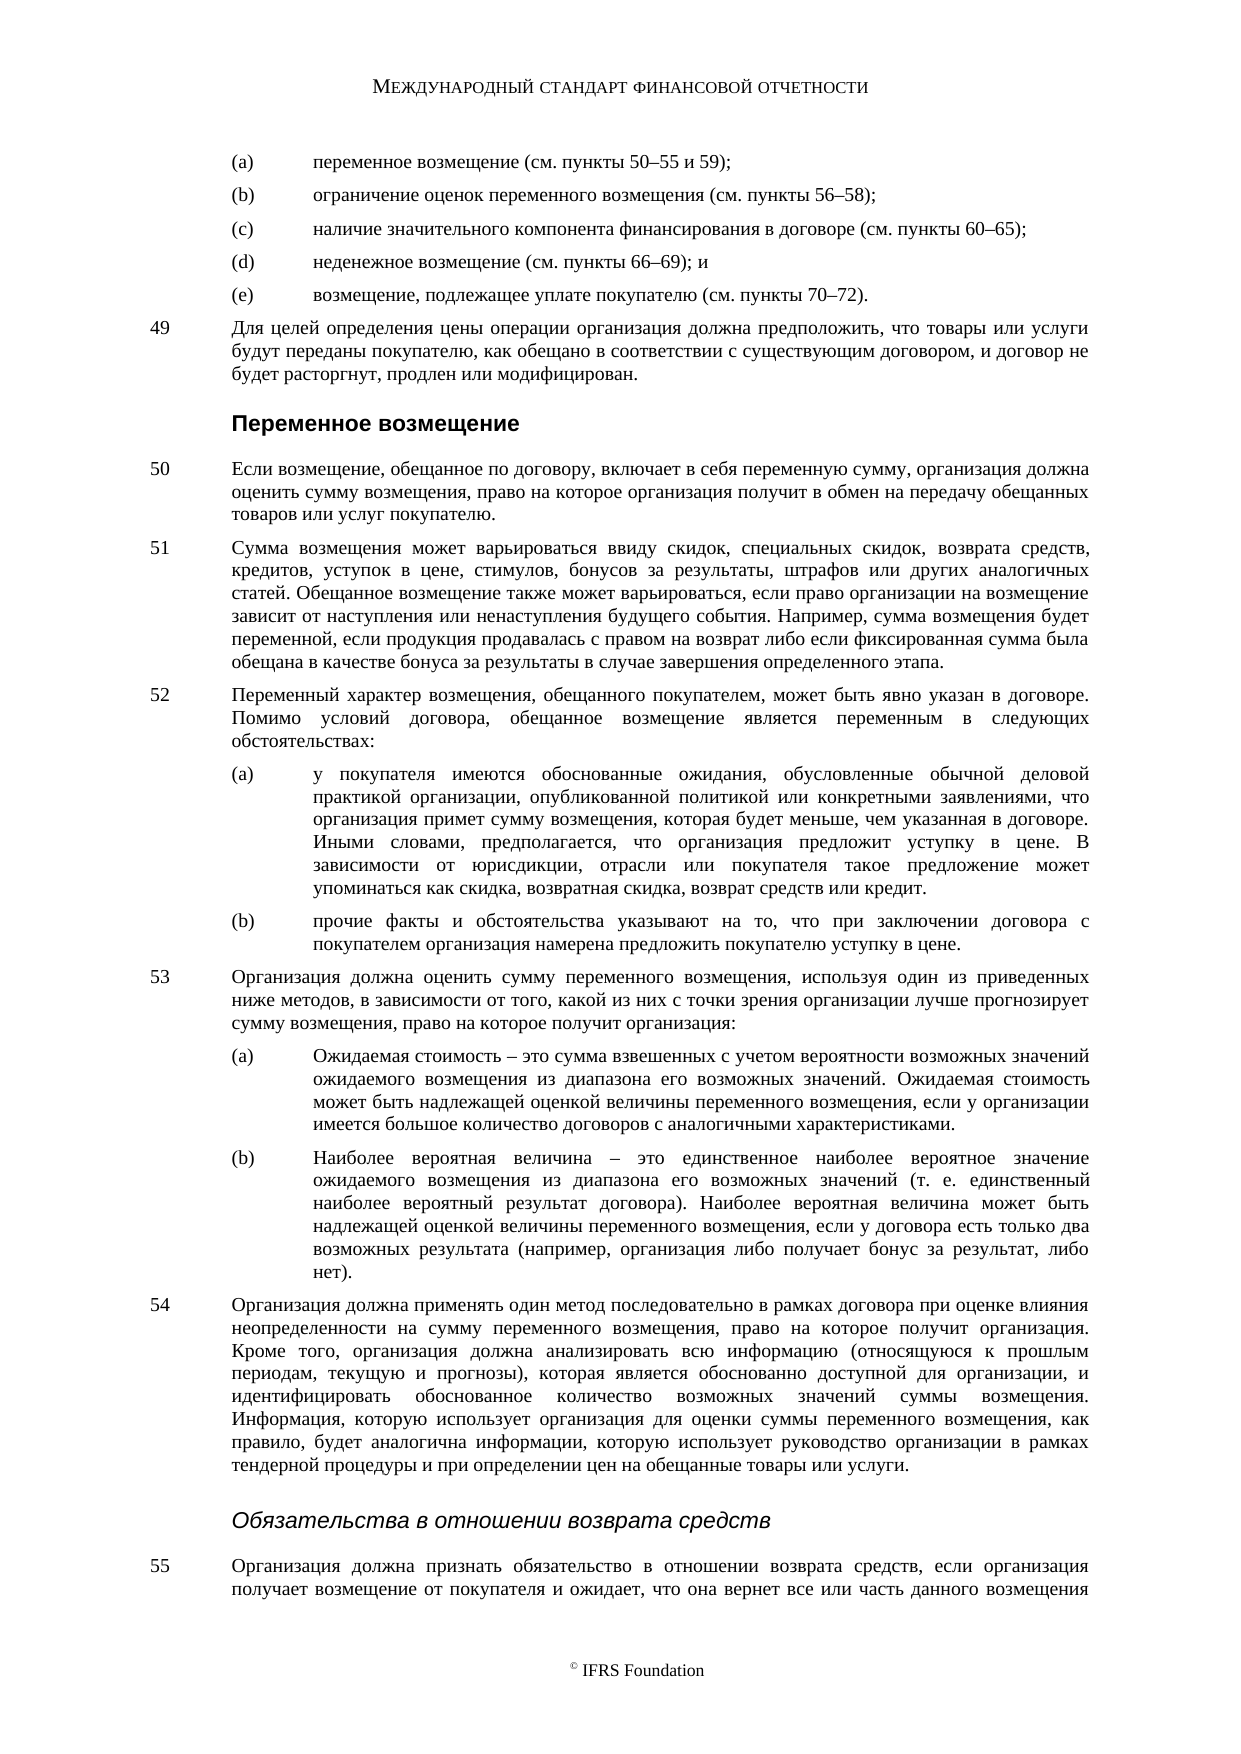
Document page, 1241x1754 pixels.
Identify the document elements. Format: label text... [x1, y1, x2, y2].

text (e) возмещение, подлежащее уплате покупателю (см. пункты 70–72). [231, 283, 1090, 306]
text (b) прочие факты и обстоятельства указывают на то, что при заключении договора с покупателем организация намерена предложить покупателю уступку в цене. [231, 909, 1090, 955]
text 51 Сумма возмещения может варьироваться ввиду скидок, специальных скидок, возврата средств, кредитов, уступок в цене, стимулов, бонусов за результаты, штрафов или других аналогичных статей. Обещанное возмещение также может варьироваться, если право организации на возмещение зависит от наступления или ненаступления будущего события. Например, сумма возмещения будет переменной, если продукция продавалась с правом на возврат либо если фиксированная сумма была обещана в качестве бонуса за результаты в случае завершения определенного этапа. [150, 536, 1090, 672]
text (a) у покупателя имеются обоснованные ожидания, обусловленные обычной деловой практикой организации, опубликованной политикой или конкретными заявлениями, что организация примет сумму возмещения, которая будет меньше, чем указанная в договоре. Иными словами, предполагается, что организация предложит уступку в цене. В зависимости от юрисдикции, отрасли или покупателя такое предложение может упоминаться как скидка, возвратная скидка, возврат средств или кредит. [231, 762, 1090, 899]
text 52 Переменный характер возмещения, обещанного покупателем, может быть явно указан в договоре. Помимо условий договора, обещанное возмещение является переменным в следующих обстоятельствах: [150, 683, 1090, 751]
title Переменное возмещение [231, 409, 1090, 436]
text 54 Организация должна применять один метод последовательно в рамках договора при оценке влияния неопределенности на сумму переменного возмещения, право на которое получит организация. Кроме того, организация должна анализировать всю информацию (относящуюся к прошлым периодам, текущую и прогнозы), которая является обоснованно доступной для организации, и идентифицировать обоснованное количество возможных значений суммы возмещения. Информация, которую использует организация для оценки суммы переменного возмещения, как правило, будет аналогична информации, которую использует руководство организации в рамках тендерной процедуры и при определении цен на обещанные товары или услуги. [150, 1293, 1090, 1475]
text (b) ограничение оценок переменного возмещения (см. пункты 56–58); [231, 183, 1090, 206]
title Обязательства в отношении возврата средств [231, 1507, 1090, 1533]
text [150, 1554, 1090, 1599]
text (a) переменное возмещение (см. пункты 50–55 и 59); [231, 150, 1090, 173]
text (d) неденежное возмещение (см. пункты 66–69); и [231, 250, 1090, 272]
text 53 Организация должна оценить сумму переменного возмещения, используя один из приведенных ниже методов, в зависимости от того, какой из них с точки зрения организации лучше прогнозирует сумму возмещения, право на которое получит организация: [150, 965, 1090, 1033]
text (b) Наиболее вероятная величина – это единственное наиболее вероятное значение ожидаемого возмещения из диапазона его возможных значений (т. е. единственный наиболее вероятный результат договора). Наиболее вероятная величина может быть надлежащей оценкой величины переменного возмещения, если у договора есть только два возможных результата (например, организация либо получает бонус за результат, либо нет). [231, 1146, 1090, 1282]
text 49 Для целей определения цены операции организация должна предположить, что товары или услуги будут переданы покупателю, как обещано в соответствии с существующим договором, и договор не будет расторгнут, продлен или модифицирован. [150, 316, 1090, 384]
text 50 Если возмещение, обещанное по договору, включает в себя переменную сумму, организация должна оценить сумму возмещения, право на которое организация получит в обмен на передачу обещанных товаров или услуг покупателю. [150, 457, 1090, 525]
text (a) Ожидаемая стоимость – это сумма взвешенных с учетом вероятности возможных значений ожидаемого возмещения из диапазона его возможных значений. Ожидаемая стоимость может быть надлежащей оценкой величины переменного возмещения, если у организации имеется большое количество договоров с аналогичными характеристиками. [231, 1044, 1090, 1135]
text (c) наличие значительного компонента финансирования в договоре (см. пункты 60–65); [231, 216, 1090, 239]
